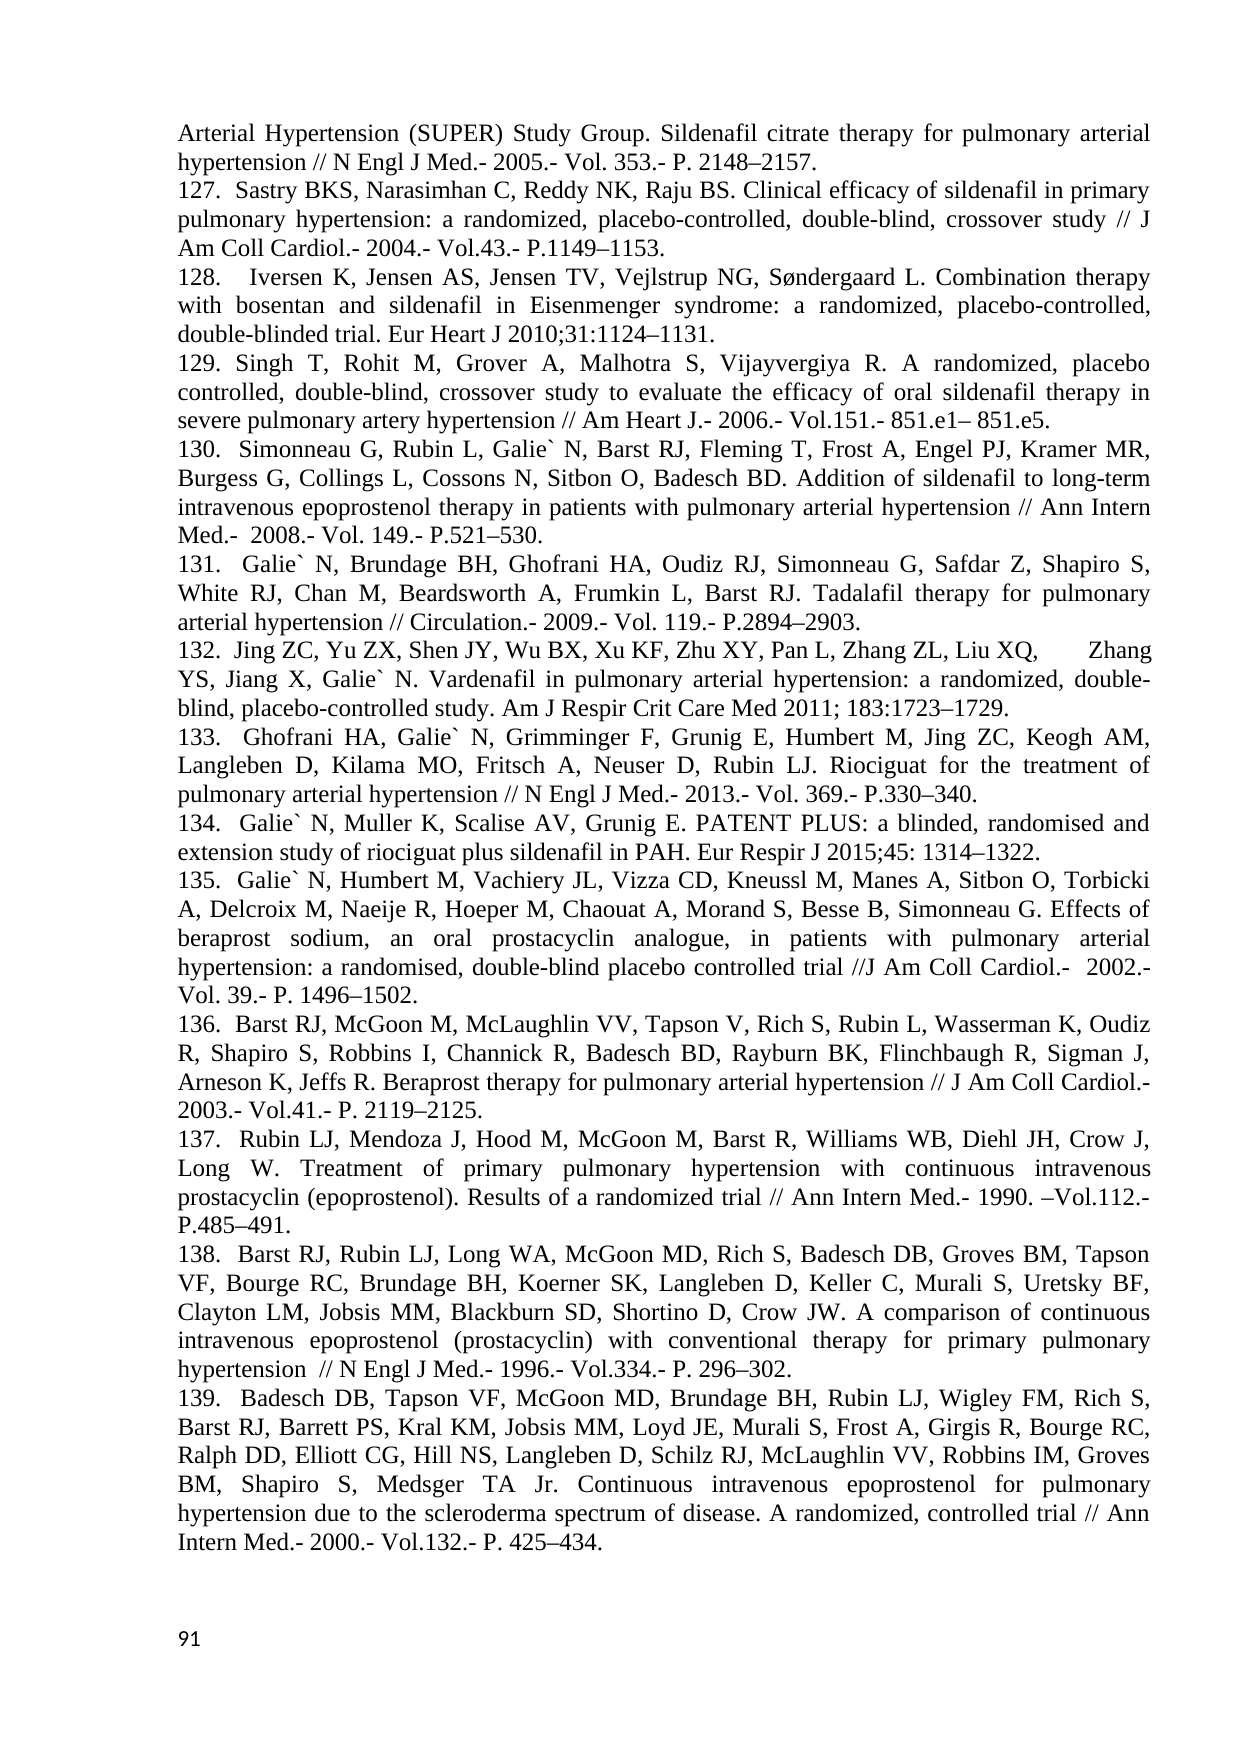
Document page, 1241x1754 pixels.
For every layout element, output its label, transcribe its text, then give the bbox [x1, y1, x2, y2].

text 129. Singh T, Rohit M, Grover A, Malhotra S, Vijayvergiya R. A randomized, placebo controlled, double-blind, crossover study to evaluate the efficacy of oral sildenafil therapy in severe pulmonary artery hypertension // Am Heart J.- 2006.- Vol.151.- 851.e1– 851.e5. [177, 348, 1152, 434]
text 134. Galie` N, Muller K, Scalise AV, Grunig E. PATENT PLUS: a blinded, randomised and extension study of riociguat plus sildenafil in PAH. Eur Respir J 2015;45: 1314–1322. [177, 808, 1152, 866]
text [177, 118, 1152, 176]
text 132. Jing ZC, Yu ZX, Shen JY, Wu BX, Xu KF, Zhu XY, Pan L, Zhang ZL, Liu XQ, Zhang YS, Jiang X, Galie` N. Vardenafil in pulmonary arterial hypertension: a randomized, double-blind, placebo-controlled study. Am J Respir Crit Care Med 2011; 183:1723–1729. [177, 636, 1152, 722]
text 139. Badesch DB, Tapson VF, McGoon MD, Brundage BH, Rubin LJ, Wigley FM, Rich S, Barst RJ, Barrett PS, Kral KM, Jobsis MM, Loyd JE, Murali S, Frost A, Girgis R, Bourge RC, Ralph DD, Elliott CG, Hill NS, Langleben D, Schilz RJ, McLaughlin VV, Robbins IM, Groves BM, Shapiro S, Medsger TA Jr. Continuous intravenous epoprostenol for pulmonary hypertension due to the scleroderma spectrum of disease. A randomized, controlled trial // Ann Intern Med.- 2000.- Vol.132.- P. 425–434. [177, 1383, 1152, 1556]
text 131. Galie` N, Brundage BH, Ghofrani HA, Oudiz RJ, Simonneau G, Safdar Z, Shapiro S, White RJ, Chan M, Beardsworth A, Frumkin L, Barst RJ. Tadalafil therapy for pulmonary arterial hypertension // Circulation.- 2009.- Vol. 119.- P.2894–2903. [177, 549, 1152, 636]
text 136. Barst RJ, McGoon M, McLaughlin VV, Tapson V, Rich S, Rubin L, Wasserman K, Oudiz R, Shapiro S, Robbins I, Channick R, Badesch BD, Rayburn BK, Flinchbaugh R, Sigman J, Arneson K, Jeffs R. Beraprost therapy for pulmonary arterial hypertension // J Am Coll Cardiol.- 2003.- Vol.41.- P. 2119–2125. [177, 1009, 1152, 1124]
text 135. Galie` N, Humbert M, Vachiery JL, Vizza CD, Kneussl M, Manes A, Sitbon O, Torbicki A, Delcroix M, Naeije R, Hoeper M, Chaouat A, Morand S, Besse B, Simonneau G. Effects of beraprost sodium, an oral prostacyclin analogue, in patients with pulmonary arterial hypertension: a randomised, double-blind placebo controlled trial //J Am Coll Cardiol.- 2002.- Vol. 39.- P. 1496–1502. [177, 866, 1152, 1009]
text 133. Ghofrani HA, Galie` N, Grimminger F, Grunig E, Humbert M, Jing ZC, Keogh AM, Langleben D, Kilama MO, Fritsch A, Neuser D, Rubin LJ. Riociguat for the treatment of pulmonary arterial hypertension // N Engl J Med.- 2013.- Vol. 369.- P.330–340. [177, 722, 1152, 808]
text 130. Simonneau G, Rubin L, Galie` N, Barst RJ, Fleming T, Frost A, Engel PJ, Kramer MR, Burgess G, Collings L, Cossons N, Sitbon O, Badesch BD. Addition of sildenafil to long-term intravenous epoprostenol therapy in patients with pulmonary arterial hypertension // Ann Intern Med.- 2008.- Vol. 149.- P.521–530. [177, 434, 1152, 549]
text 138. Barst RJ, Rubin LJ, Long WA, McGoon MD, Rich S, Badesch DB, Groves BM, Tapson VF, Bourge RC, Brundage BH, Koerner SK, Langleben D, Keller C, Murali S, Uretsky BF, Clayton LM, Jobsis MM, Blackburn SD, Shortino D, Crow JW. A comparison of continuous intravenous epoprostenol (prostacyclin) with conventional therapy for primary pulmonary hypertension // N Engl J Med.- 1996.- Vol.334.- P. 296–302. [177, 1239, 1152, 1383]
text 128. Iversen K, Jensen AS, Jensen TV, Vejlstrup NG, Søndergaard L. Combination therapy with bosentan and sildenafil in Eisenmenger syndrome: a randomized, placebo-controlled, double-blinded trial. Eur Heart J 2010;31:1124–1131. [177, 262, 1152, 348]
text 137. Rubin LJ, Mendoza J, Hood M, McGoon M, Barst R, Williams WB, Diehl JH, Crow J, Long W. Treatment of primary pulmonary hypertension with continuous intravenous prostacyclin (epoprostenol). Results of a randomized trial // Ann Intern Med.- 1990. –Vol.112.- P.485–491. [177, 1124, 1152, 1239]
text 127. Sastry BKS, Narasimhan C, Reddy NK, Raju BS. Clinical efficacy of sildenafil in primary pulmonary hypertension: a randomized, placebo-controlled, double-blind, crossover study // J Am Coll Cardiol.- 2004.- Vol.43.- P.1149–1153. [177, 176, 1152, 262]
